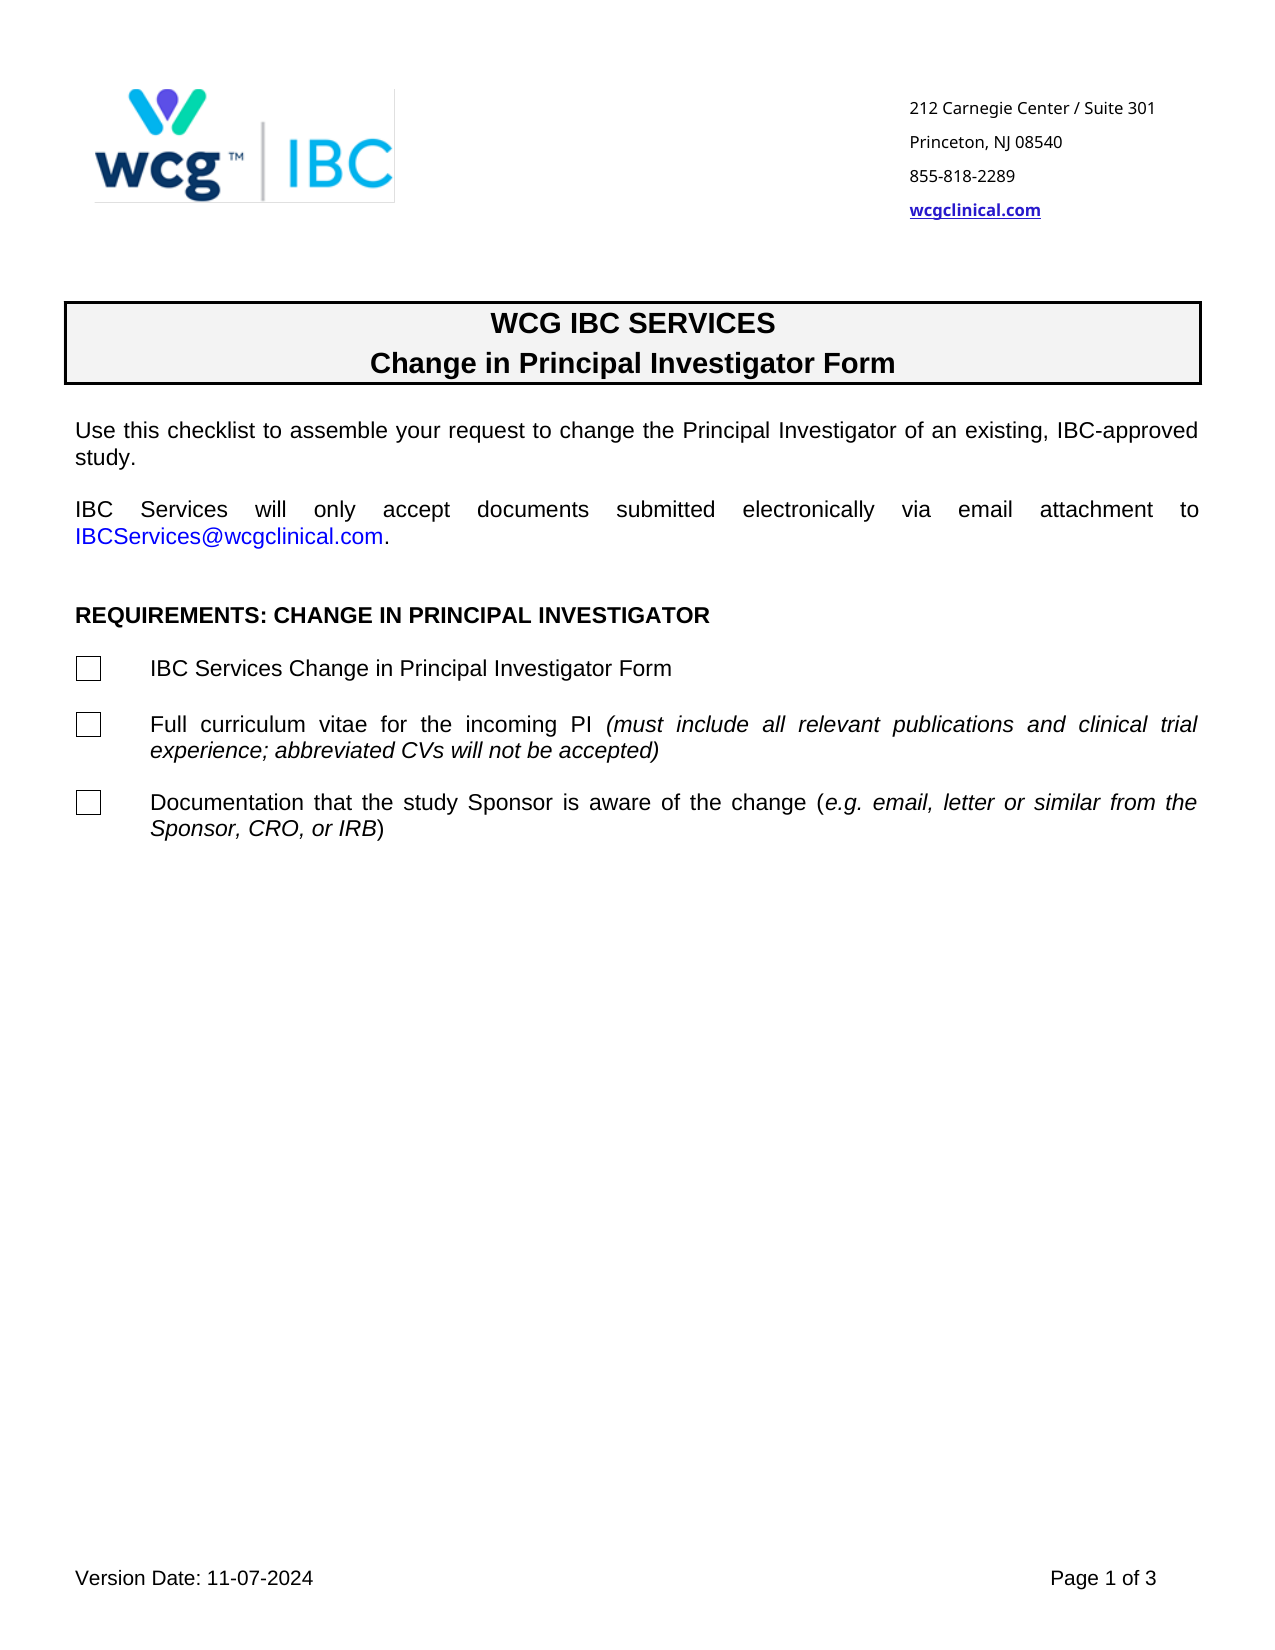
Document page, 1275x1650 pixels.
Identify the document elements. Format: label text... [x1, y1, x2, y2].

text Full curriculum vitae for the incoming PI (must include all relevant publications and clinical trial experience; abbreviated CVs will not be accepted) [75, 711, 1200, 764]
text WCG IBC Services [67, 304, 1199, 340]
subtitle REQUIREMENTS: CHANGE IN PRINCIPAL INVESTIGATOR [75, 602, 1200, 628]
text IBC Services Change in Principal Investigator Form [75, 654, 1200, 681]
text IBC Services will only accept documents submitted electronically via email attachment to IBCServices@wcgclinical.com. [75, 496, 1200, 549]
text Use this checklist to assemble your request to change the Principal Investigator of an existing, IBC-approved study. [75, 417, 1200, 470]
text Documentation that the study Sponsor is aware of the change (e.g. email, letter or similar from the Sponsor, CRO, or IRB) [75, 789, 1200, 842]
text Change in Principal Investigator Form [67, 341, 1199, 382]
picture [94, 89, 396, 204]
